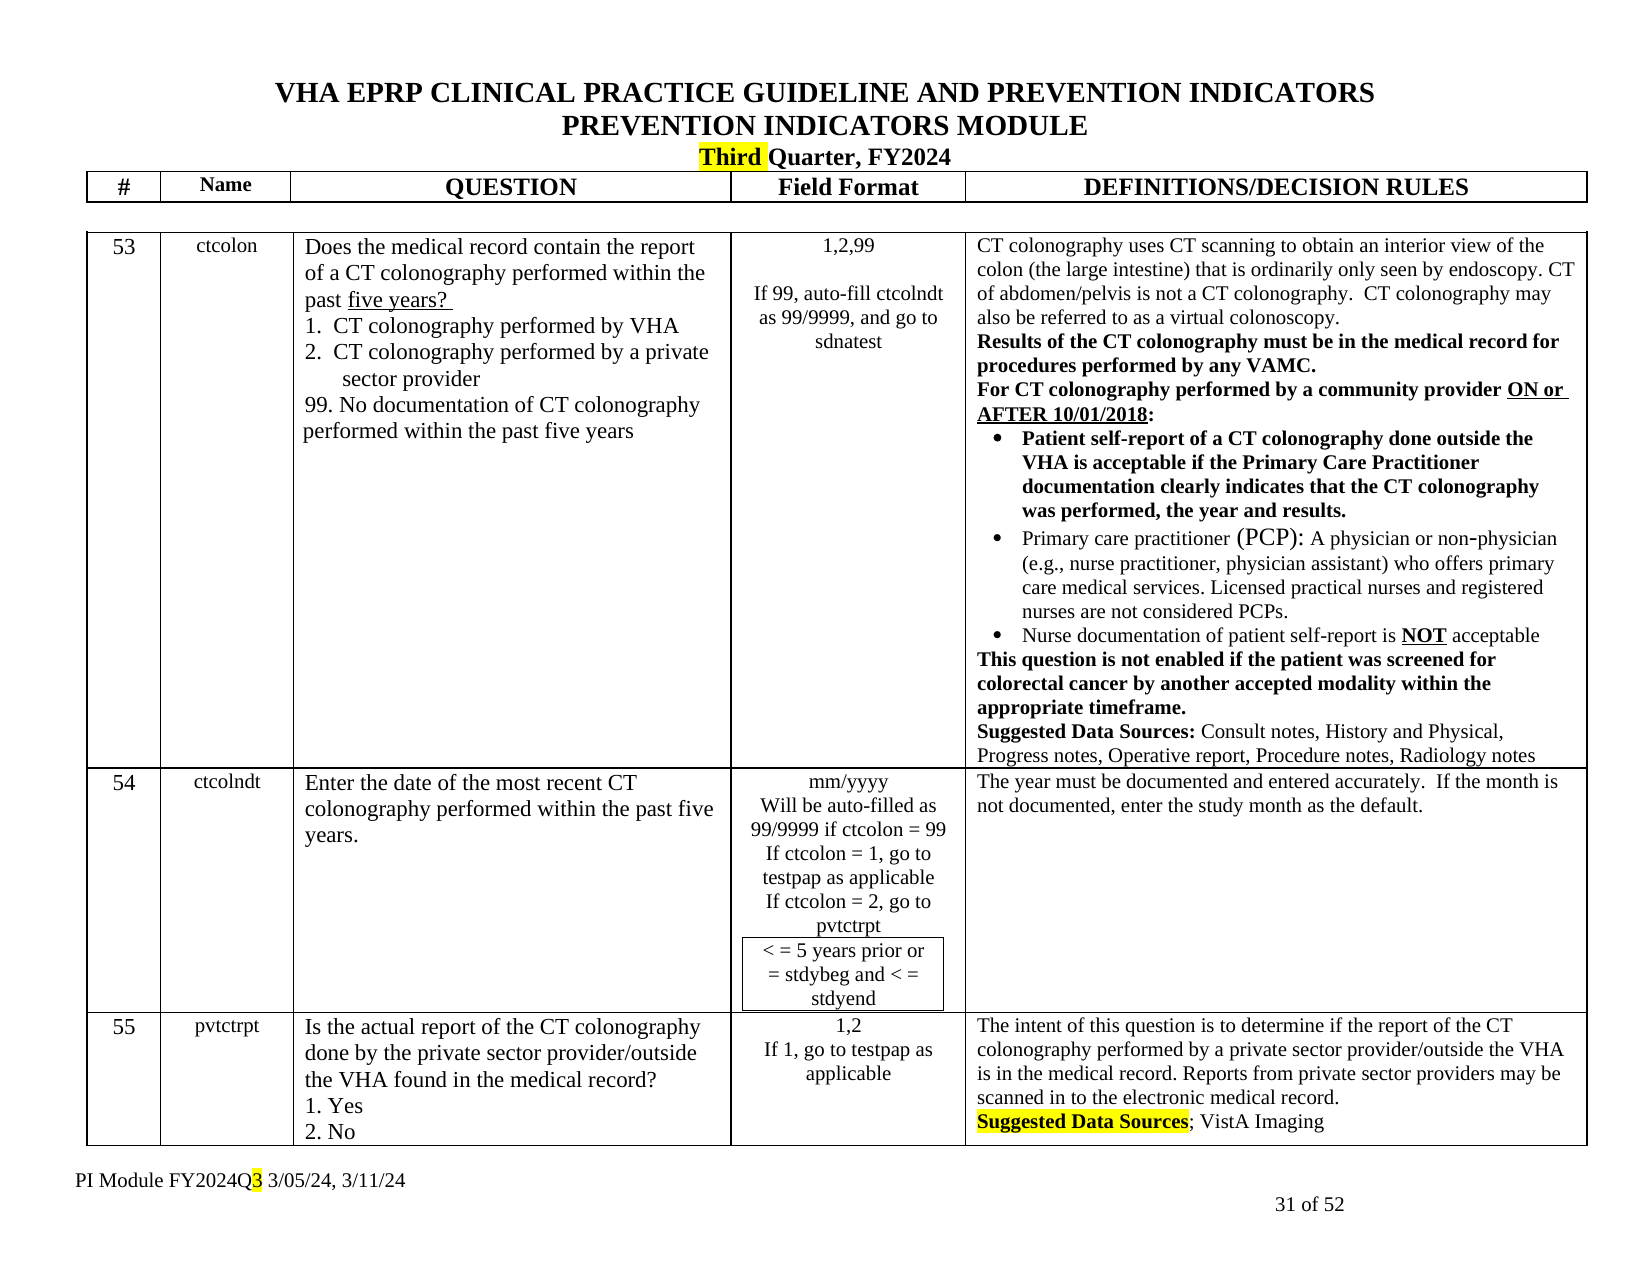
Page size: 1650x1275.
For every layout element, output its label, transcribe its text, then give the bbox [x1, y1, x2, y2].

table_cell CT colonography uses CT scanning to obtain an interior view of the colon (the large intestine) that is ordinarily only seen by endoscopy. CT of abdomen/pelvis is not a CT colonography. CT colonography may also be referred to as a virtual colonoscopy. Results of the CT colonography must be in the medical record for procedures performed by any VAMC. For CT colonography performed by a community provider ON or AFTER 10/01/2018: Patient self-report of a CT colonography done outside the VHA is acceptable if the Primary Care Practitioner documentation clearly indicates that the CT colonography was performed, the year and results. Primary care practitioner (PCP): A physician or non-physician (e.g., nurse practitioner, physician assistant) who offers primary care medical services. Licensed practical nurses and registered nurses are not considered PCPs. Nurse documentation of patient self-report is NOT acceptable This question is not enabled if the patient was screened for colorectal cancer by another accepted modality within the appropriate timeframe. Suggested Data Sources: Consult notes, History and Physical, Progress notes, Operative report, Procedure notes, Radiology notes [966, 233, 1586, 767]
table_cell ctcolndt [161, 769, 293, 1011]
table_cell 1,2,99 If 99, auto-fill ctcolndt as 99/9999, and go to sdnatest [732, 233, 965, 767]
table_cell pvtctrpt [161, 1013, 293, 1145]
table_cell The intent of this question is to determine if the report of the CT colonography performed by a private sector provider/outside the VHA is in the medical record. Reports from private sector providers may be scanned in to the electronic medical record. Suggested Data Sources; VistA Imaging [966, 1013, 1586, 1145]
table_cell 54 [88, 769, 160, 1011]
table_cell Enter the date of the most recent CT colonography performed within the past five years. [294, 769, 730, 1011]
table_cell Does the medical record contain the report of a CT colonography performed within the past five years? 1. CT colonography performed by VHA 2. CT colonography performed by a private sector provider 99. No documentation of CT colonography performed within the past five years [294, 233, 730, 767]
table_cell ctcolon [161, 233, 293, 767]
table_cell 53 [88, 233, 160, 767]
table_cell 1,2 If 1, go to testpap as applicable [732, 1013, 965, 1145]
table_cell 55 [88, 1013, 160, 1145]
table_cell Is the actual report of the CT colonography done by the private sector provider/outside the VHA found in the medical record? 1. Yes 2. No [294, 1013, 730, 1145]
table_cell The year must be documented and entered accurately. If the month is not documented, enter the study month as the default. [966, 769, 1586, 1011]
table_cell mm/yyyy Will be auto-filled as 99/9999 if ctcolon = 99 If ctcolon = 1, go to testpap as applicable If ctcolon = 2, go to pvtctrpt [732, 769, 965, 1011]
